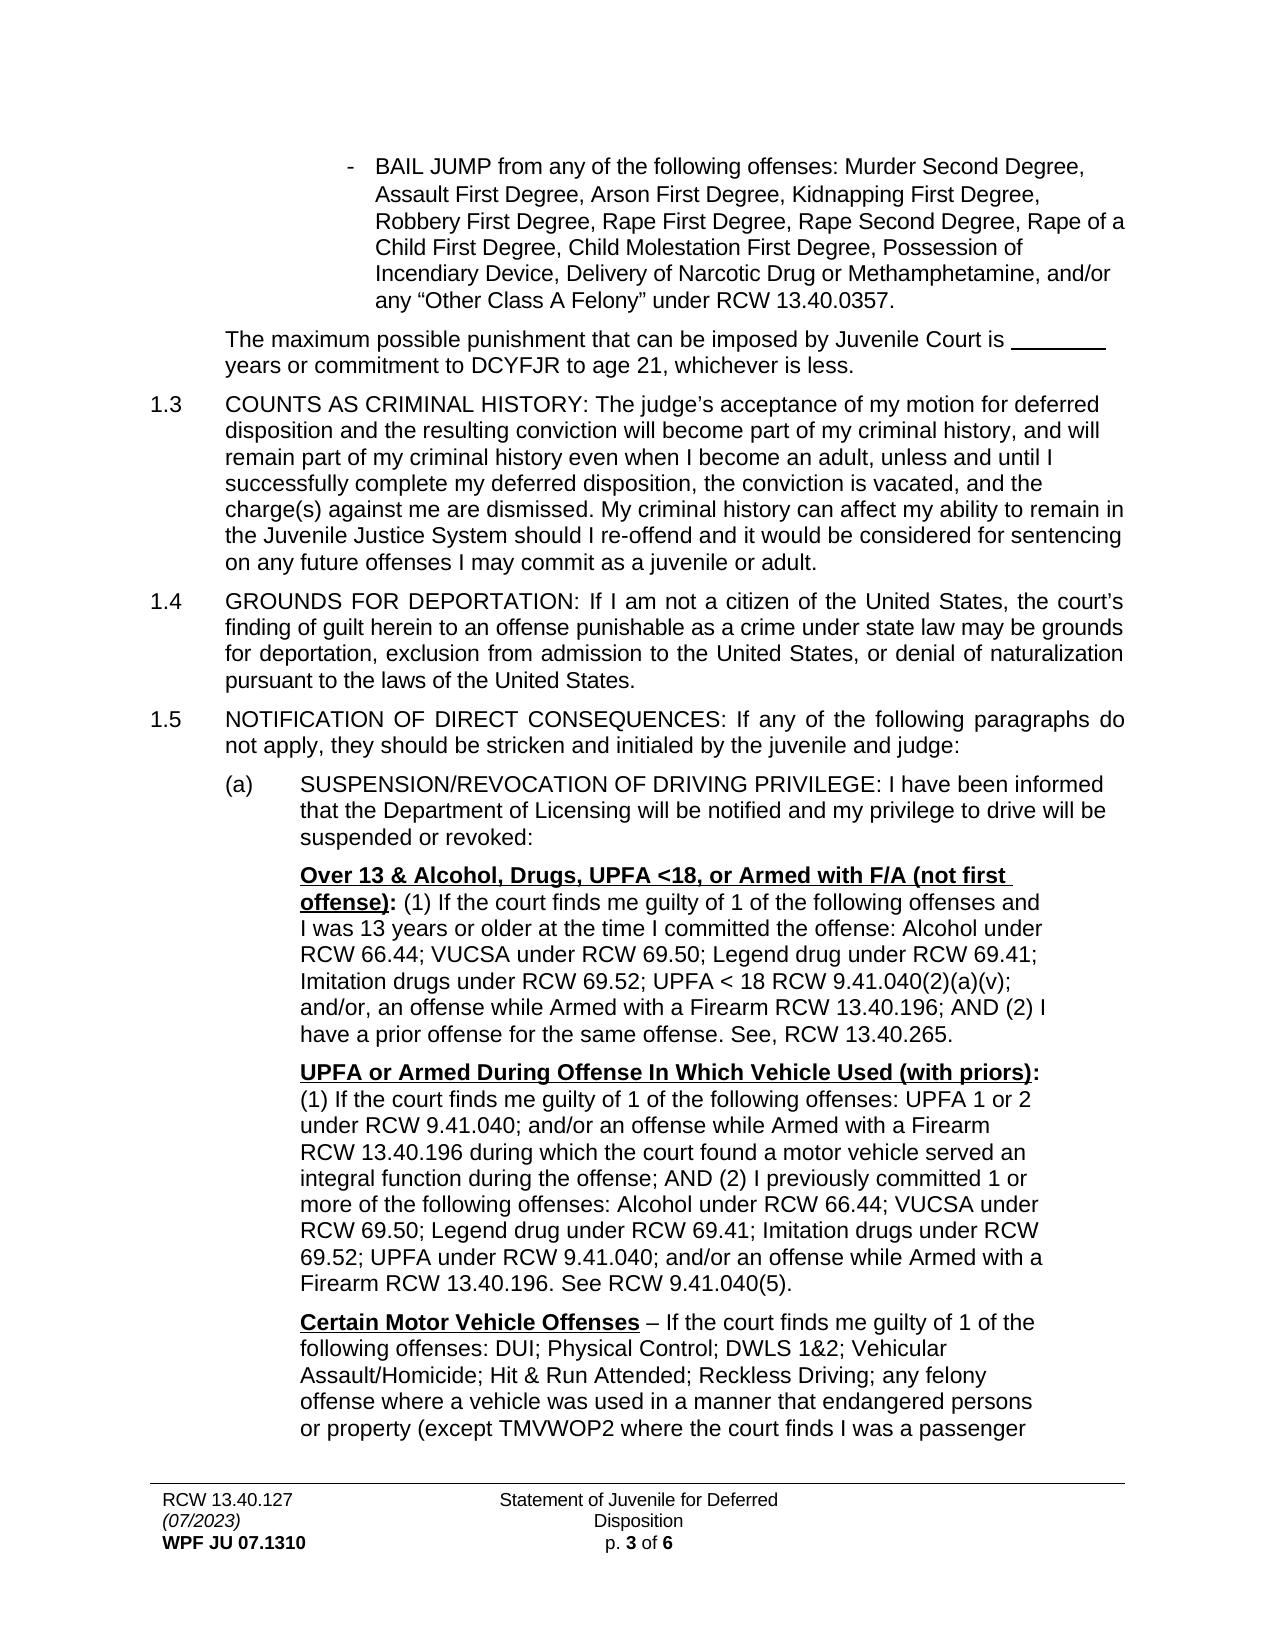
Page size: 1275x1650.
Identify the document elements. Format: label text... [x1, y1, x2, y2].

text The maximum possible punishment that can be imposed by Juvenile Court is years or commitment to DCYFJR to age 21, whichever is less. [225, 326, 1125, 378]
list BAIL JUMP from any of the following offenses: Murder Second Degree, Assault First Degree, Arson First Degree, Kidnapping First Degree, Robbery First Degree, Rape First Degree, Rape Second Degree, Rape of a Child First Degree, Child Molestation First Degree, Possession of Incendiary Device, Delivery of Narcotic Drug or Methamphetamine, and/or any “Other Class A Felony” under RCW 13.40.0357. [347, 150, 1125, 313]
text UPFA or Armed During Offense In Which Vehicle Used (with priors): (1) If the court finds me guilty of 1 of the following offenses: UPFA 1 or 2 under RCW 9.41.040; and/or an offense while Armed with a Firearm RCW 13.40.196 during which the court found a motor vehicle served an integral function during the offense; AND (2) I previously committed 1 or more of the following offenses: Alcohol under RCW 66.44; VUCSA under RCW 69.50; Legend drug under RCW 69.41; Imitation drugs under RCW 69.52; UPFA under RCW 9.41.040; and/or an offense while Armed with a Firearm RCW 13.40.196. See RCW 9.41.040(5). [300, 1059, 1050, 1297]
text 1.4 GROUNDS FOR DEPORTATION: If I am not a citizen of the United States, the court’s finding of guilt herein to an offense punishable as a crime under state law may be grounds for deportation, exclusion from admission to the United States, or denial of naturalization pursuant to the laws of the United States. [150, 588, 1125, 693]
text 1.3 COUNTS AS CRIMINAL HISTORY: The judge’s acceptance of my motion for deferred disposition and the resulting conviction will become part of my criminal history, and will remain part of my criminal history even when I become an adult, unless and until I successfully complete my deferred disposition, the conviction is vacated, and the charge(s) against me are dismissed. My criminal history can affect my ability to remain in the Juvenile Justice System should I re-offend and it would be considered for sentencing on any future offenses I may commit as a juvenile or adult. [150, 391, 1125, 575]
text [300, 1309, 1050, 1441]
list SUSPENSION/REVOCATION OF DRIVING PRIVILEGE: I have been informed that the Department of Licensing will be notified and my privilege to drive will be suspended or revoked: [225, 771, 1125, 850]
text 1.5 NOTIFICATION OF DIRECT CONSEQUENCES: If any of the following paragraphs do not apply, they should be stricken and initialed by the juvenile and judge: [150, 706, 1125, 758]
text Over 13 & Alcohol, Drugs, UPFA <18, or Armed with F/A (not first offense): (1) If the court finds me guilty of 1 of the following offenses and I was 13 years or older at the time I committed the offense: Alcohol under RCW 66.44; VUCSA under RCW 69.50; Legend drug under RCW 69.41; Imitation drugs under RCW 69.52; UPFA < 18 RCW 9.41.040(2)(a)(v); and/or, an offense while Armed with a Firearm RCW 13.40.196; AND (2) I have a prior offense for the same offense. See, RCW 13.40.265. [300, 862, 1050, 1047]
